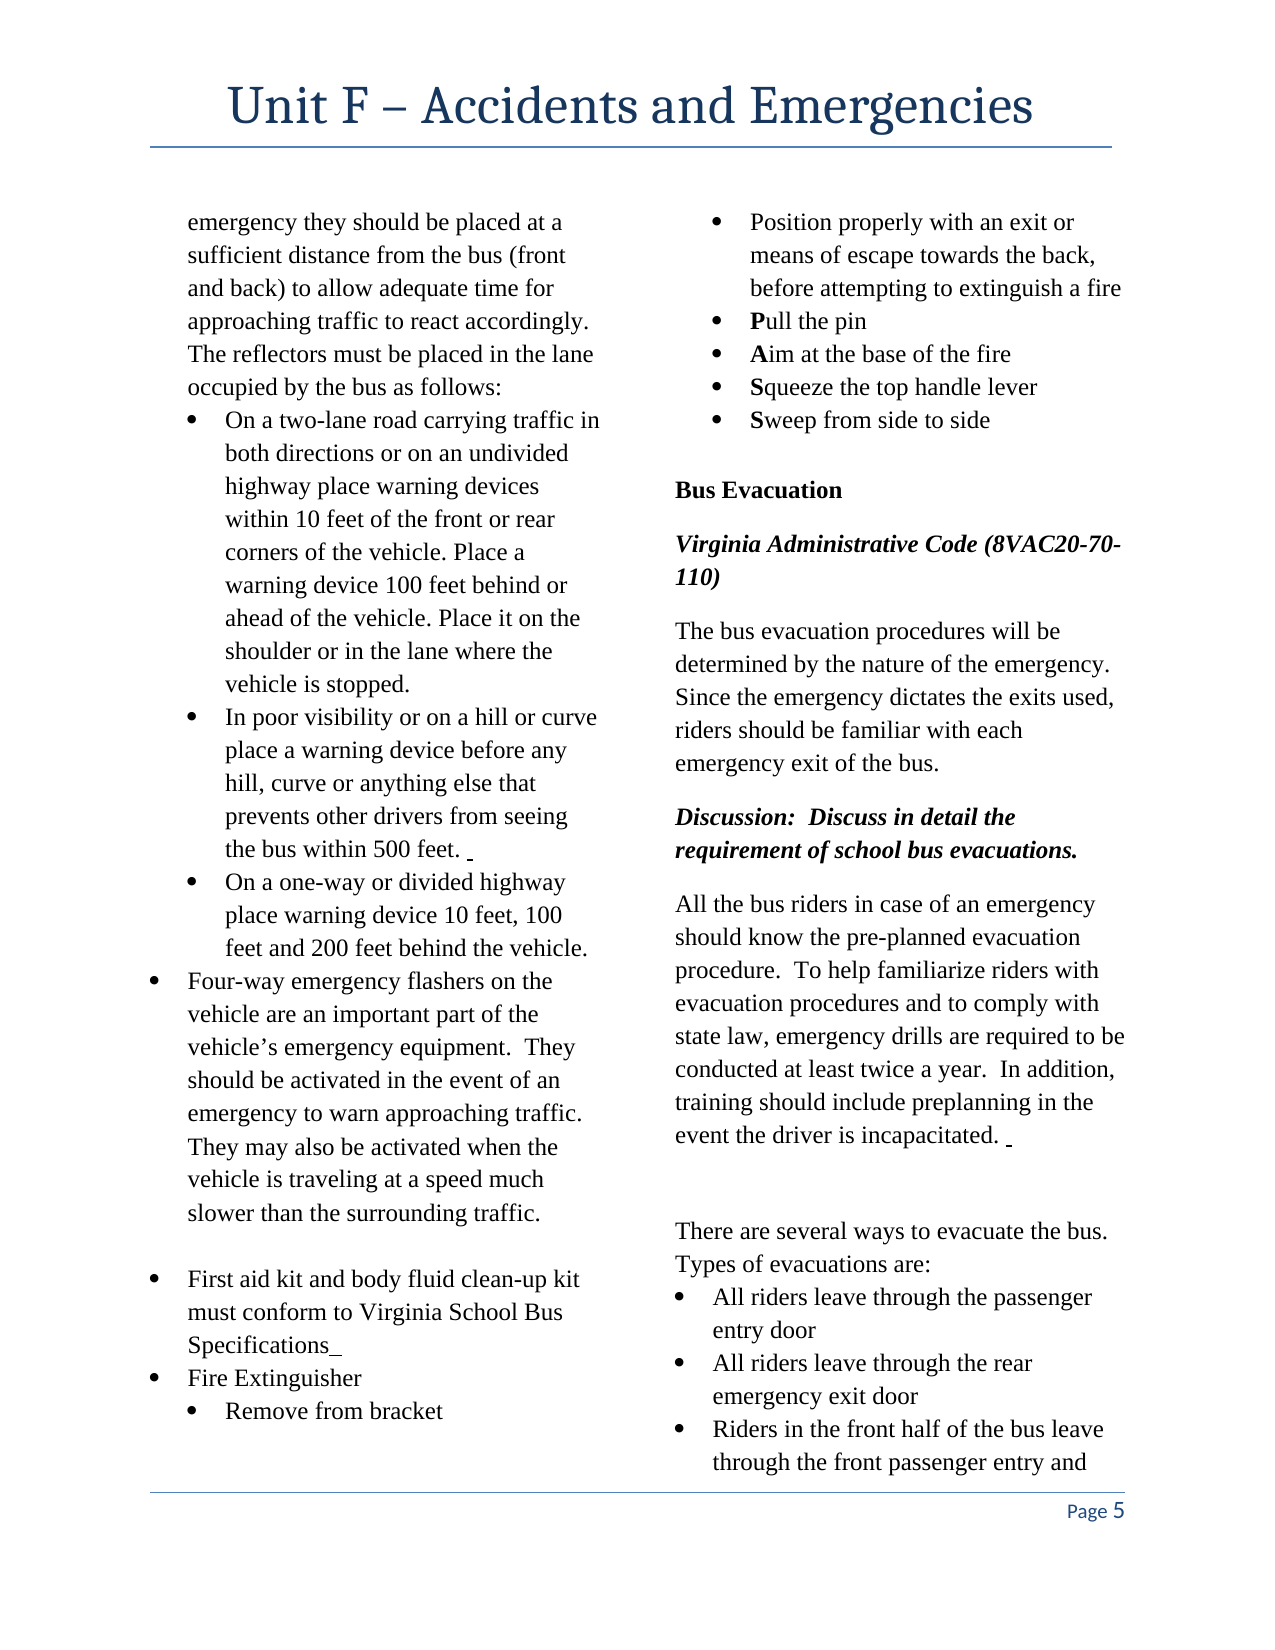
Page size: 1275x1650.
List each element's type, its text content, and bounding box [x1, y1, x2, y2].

list Pull the pin [712, 306, 1125, 335]
list Aim at the base of the fire [712, 339, 1125, 368]
list On a two-lane road carrying traffic in both directions or on an undivided highway place warning devices within 10 feet of the front or rear corners of the vehicle. Place a warning device 100 feet behind or ahead of the vehicle. Place it on the shoulder or in the lane where the vehicle is stopped. [187, 405, 600, 698]
list Riders in the front half of the bus leave through the front passenger entry and those in the rear portion leave through the rear emergency exit door [675, 1414, 1125, 1476]
list Remove from bracket [187, 1396, 600, 1424]
text Bus Evacuation [675, 476, 1125, 504]
text The bus evacuation procedures will be determined by the nature of the emergency. Since the emergency dictates the exits used, riders should be familiar with each emergency exit of the bus. [675, 616, 1125, 777]
list In poor visibility or on a hill or curve place a warning device before any hill, curve or anything else that prevents other drivers from seeing the bus within 500 feet. [187, 702, 600, 863]
list Squeeze the top handle lever [712, 372, 1125, 401]
text Virginia Administrative Code (8VAC20-70-110) [675, 529, 1125, 591]
list Sweep from side to side [712, 405, 1125, 434]
list On a one-way or divided highway place warning device 10 feet, 100 feet and 200 feet behind the vehicle. [187, 867, 600, 962]
list All riders leave through the passenger entry door [675, 1282, 1125, 1344]
text Discussion: Discuss in detail the requirement of school bus evacuations. [675, 802, 1125, 864]
text All the bus riders in case of an emergency should know the pre-planned evacuation procedure. To help familiarize riders with evacuation procedures and to comply with state law, emergency drills are required to be conducted at least twice a year. In addition, training should include preplanning in the event the driver is incapacitated. [675, 889, 1125, 1149]
list First aid kit and body fluid clean-up kit must conform to Virginia School Bus Specifications [150, 1264, 600, 1358]
list Position properly with an exit or means of escape towards the back, before attempting to extinguish a fire [712, 207, 1125, 302]
list All riders leave through the rear emergency exit door [675, 1348, 1125, 1410]
list Four-way emergency flashers on the vehicle are an important part of the vehicle’s emergency equipment. They should be activated in the event of an emergency to warn approaching traffic. They may also be activated when the vehicle is traveling at a speed much slower than the surrounding traffic. [150, 966, 600, 1226]
text There are several ways to evacuate the bus. Types of evacuations are: [675, 1216, 1125, 1278]
list Fire Extinguisher [150, 1363, 600, 1391]
